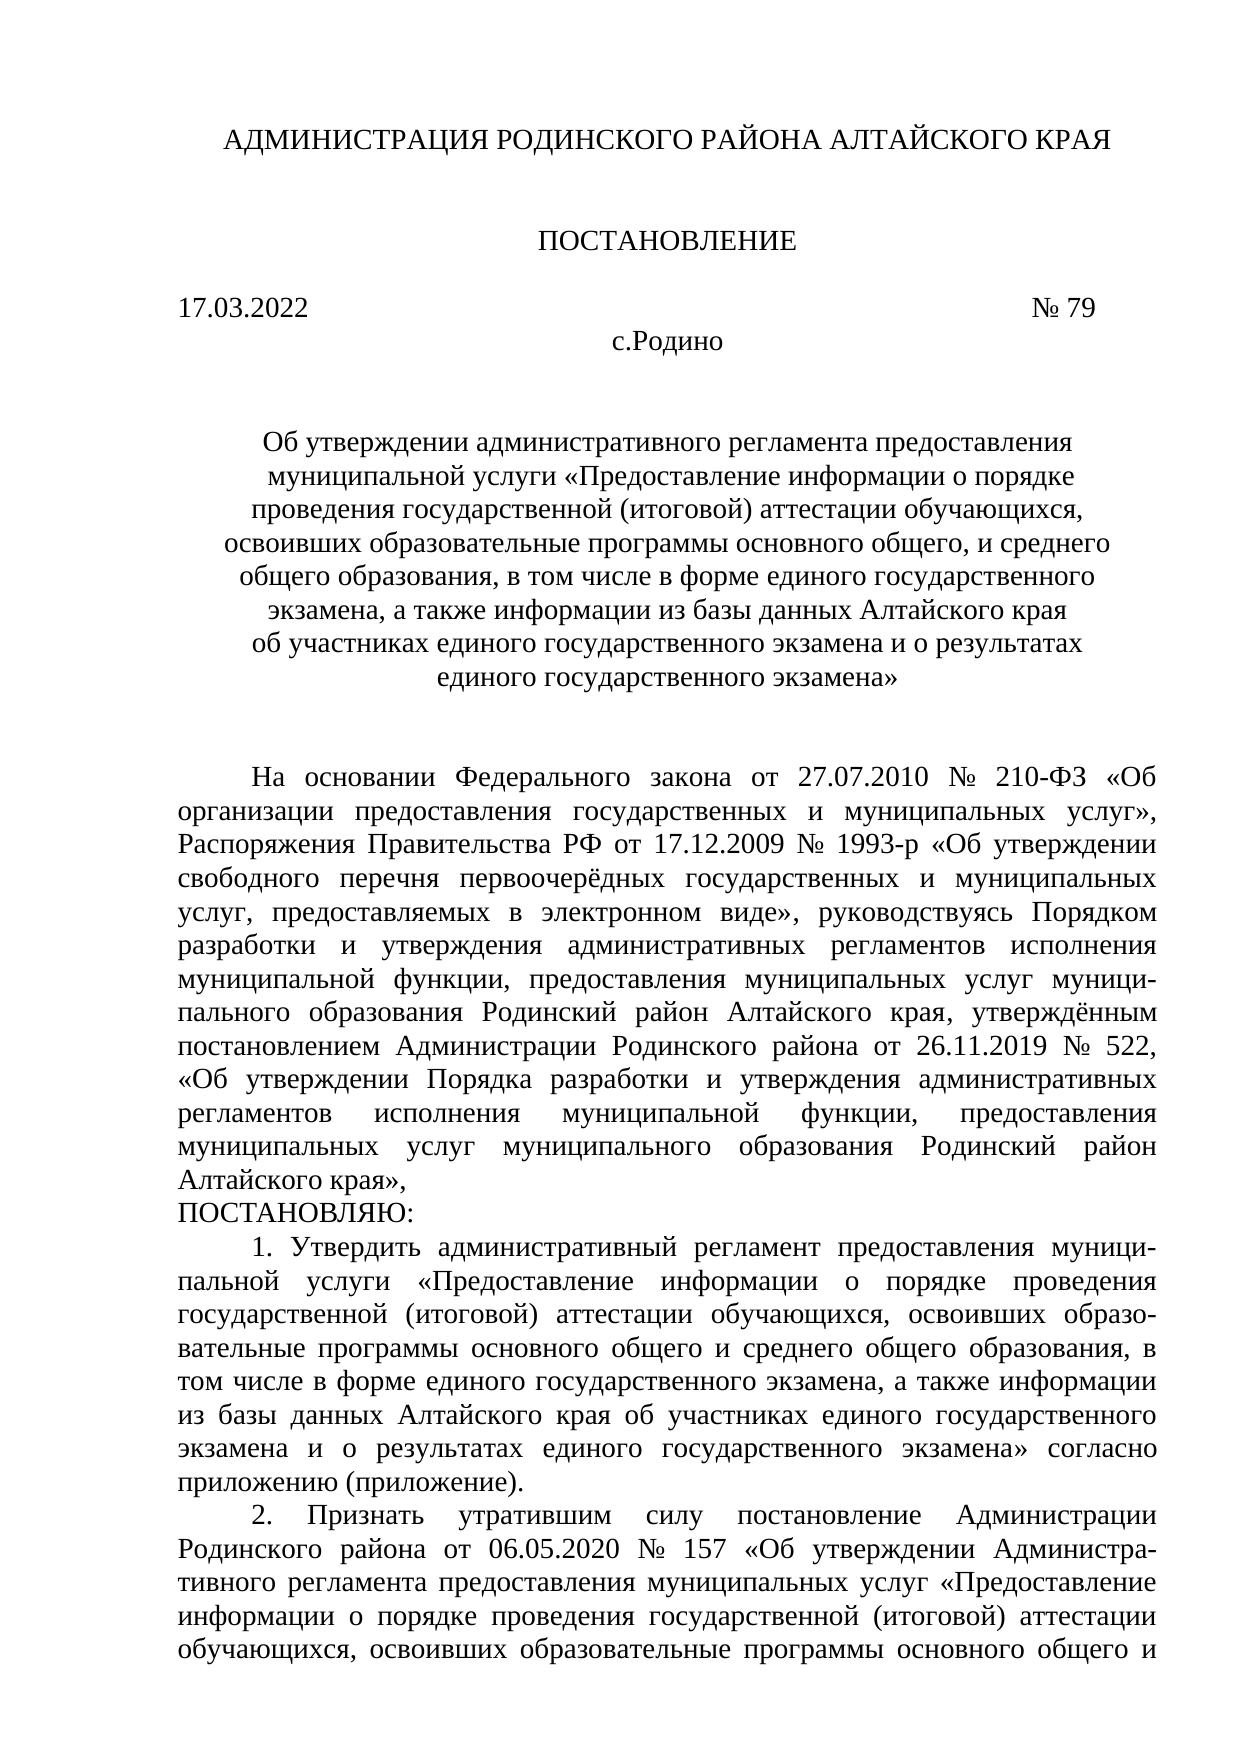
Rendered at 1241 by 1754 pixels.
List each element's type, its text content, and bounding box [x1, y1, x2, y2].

text На основании Федерального закона от 27.07.2010 № 210-ФЗ «Об организации предоставления государственных и муниципальных услуг», Распоряжения Правительства РФ от 17.12.2009 № 1993-р «Об утверждении свободного перечня первоочерёдных государственных и муниципальных услуг, предоставляемых в электронном виде», руководствуясь Порядком разработки и утверждения административных регламентов исполнения муниципальной функции, предоставления муниципальных услуг муници-пального образования Родинский район Алтайского края, утверждённым постановлением Администрации Родинского района от 26.11.2019 № 522, «Об утверждении Порядка разработки и утверждения административных регламентов исполнения муниципальной функции, предоставления муниципальных услуг муниципального образования Родинский район Алтайского края», [177, 759, 1157, 1196]
text ПОСТАНОВЛЯЮ: [177, 1196, 1157, 1229]
text ПОСТАНОВЛЕНИЕ [177, 223, 1157, 256]
text экзамена, а также информации из базы данных Алтайского края [177, 592, 1157, 625]
text общего образования, в том числе в форме единого государственного [177, 558, 1157, 592]
text единого государственного экзамена» [177, 659, 1157, 692]
text Об утверждении административного регламента предоставления [177, 424, 1157, 458]
text 17.03.2022 № 79 [177, 290, 1157, 323]
text проведения государственной (итоговой) аттестации обучающихся, [177, 491, 1157, 525]
text муниципальной услуги «Предоставление информации о порядке [177, 458, 1157, 491]
text АДМИНИСТРАЦИЯ РОДИНСКОГО РАЙОНА АЛТАЙСКОГО КРАЯ [177, 122, 1157, 156]
text 1. Утвердить административный регламент предоставления муници-пальной услуги «Предоставление информации о порядке проведения государственной (итоговой) аттестации обучающихся, освоивших образо-вательные программы основного общего и среднего общего образования, в том числе в форме единого государственного экзамена, а также информации из базы данных Алтайского края об участниках единого государственного экзамена и о результатах единого государственного экзамена» согласно приложению (приложение). [177, 1229, 1157, 1497]
text об участниках единого государственного экзамена и о результатах [177, 625, 1157, 659]
text с.Родино [177, 323, 1157, 357]
text освоивших образовательные программы основного общего, и среднего [177, 525, 1157, 558]
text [177, 1497, 1157, 1665]
